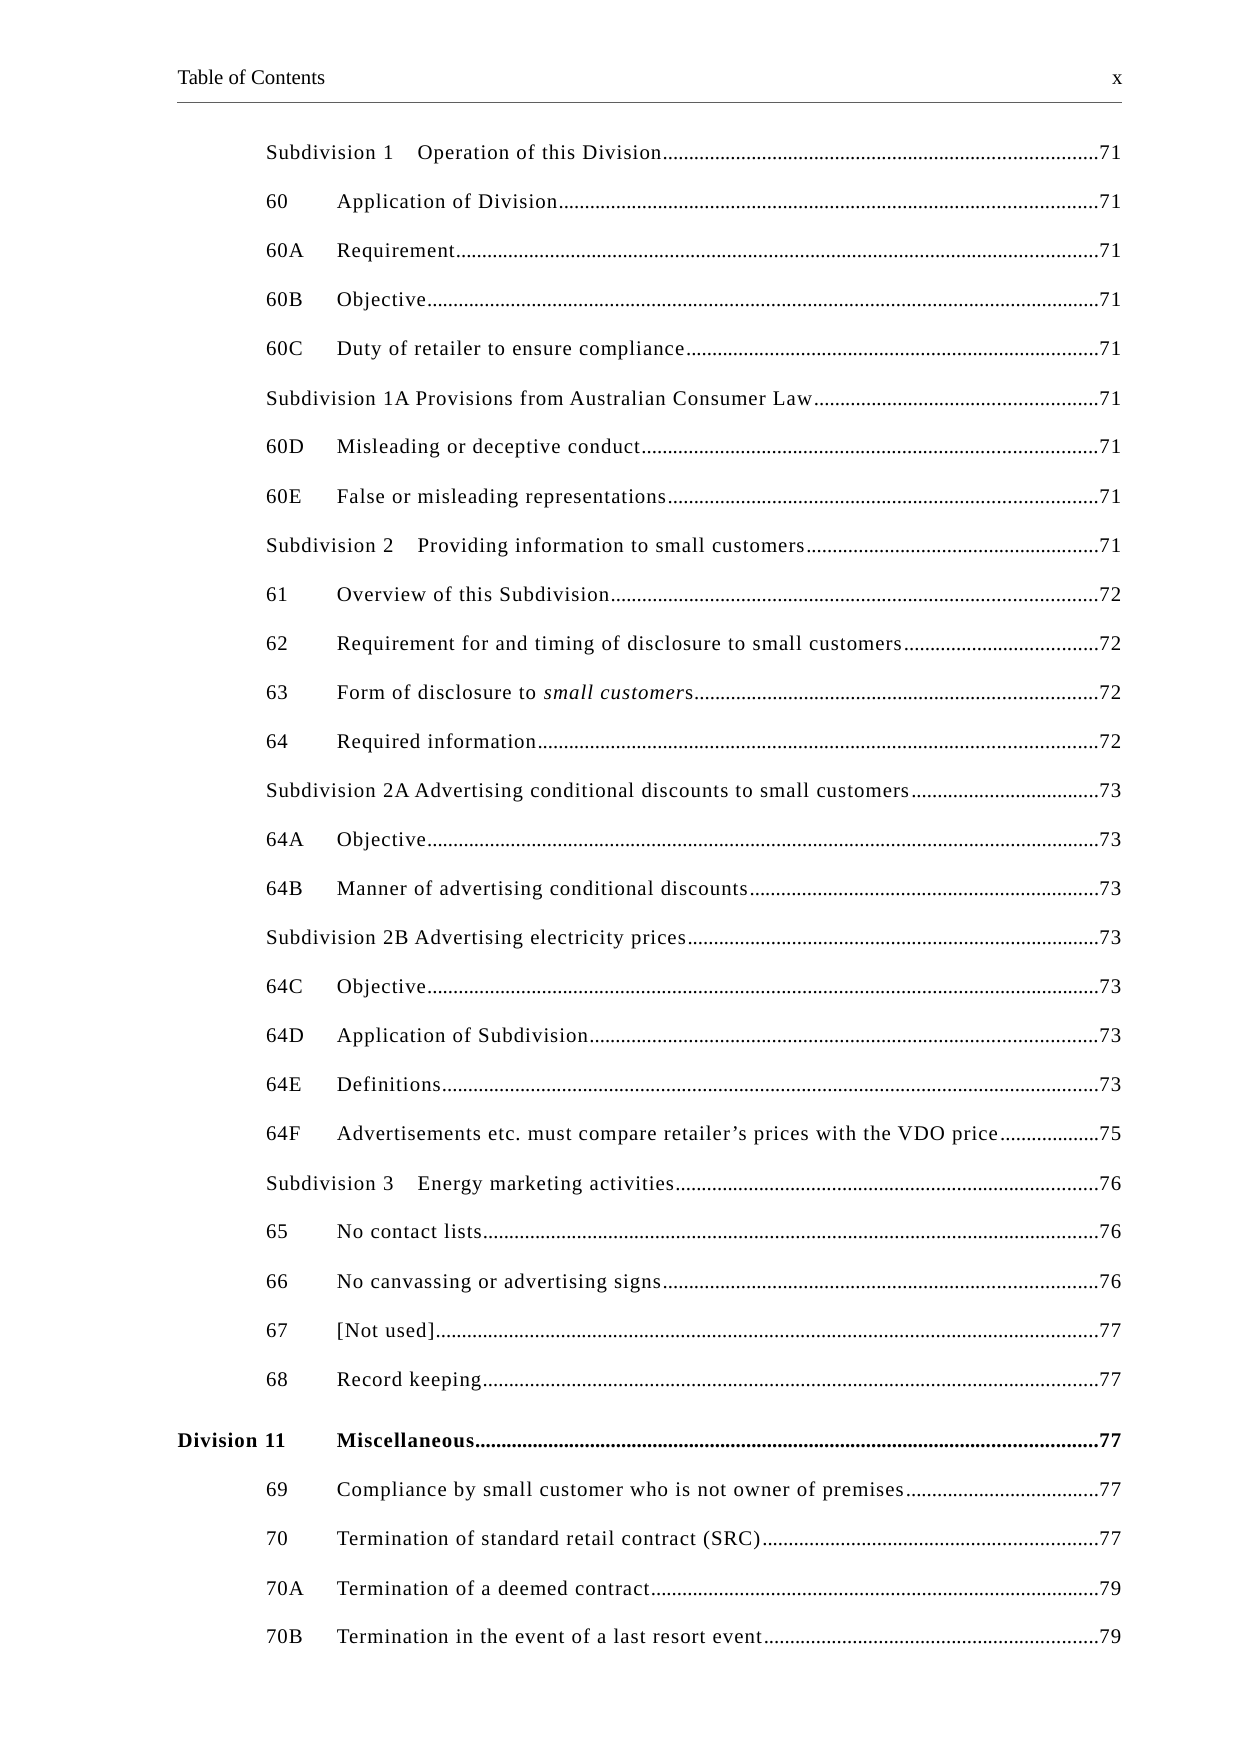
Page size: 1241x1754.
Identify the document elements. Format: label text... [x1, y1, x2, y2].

text 69 Compliance by small customer who is not owner of premises 77 [266, 1477, 1122, 1501]
text Division 11 Miscellaneous 77 [177, 1428, 1122, 1452]
text 64C Objective 73 [266, 974, 1122, 998]
text 64E Definitions 73 [266, 1072, 1122, 1096]
text Subdivision 2B Advertising electricity prices 73 [266, 925, 1122, 949]
text 60E False or misleading representations 71 [266, 483, 1122, 508]
text 61 Overview of this Subdivision 72 [266, 582, 1122, 606]
text 64D Application of Subdivision 73 [266, 1023, 1122, 1047]
text 60A Requirement 71 [266, 238, 1122, 262]
text 63 Form of disclosure to small customers 72 [266, 680, 1122, 704]
text 70A Termination of a deemed contract 79 [266, 1575, 1122, 1599]
text 60B Objective 71 [266, 287, 1122, 311]
text Subdivision 1 Operation of this Division 71 [266, 140, 1122, 164]
text 60C Duty of retailer to ensure compliance 71 [266, 336, 1122, 360]
text 68 Record keeping 77 [266, 1367, 1122, 1391]
text 67 [Not used] 77 [266, 1318, 1122, 1342]
text Subdivision 2 Providing information to small customers 71 [266, 533, 1122, 557]
text 64F Advertisements etc. must compare retailer’s prices with the VDO price 75 [266, 1121, 1122, 1145]
text 65 No contact lists 76 [266, 1219, 1122, 1243]
text 60D Misleading or deceptive conduct 71 [266, 434, 1122, 458]
text 66 No canvassing or advertising signs 76 [266, 1268, 1122, 1293]
text 64B Manner of advertising conditional discounts 73 [266, 876, 1122, 900]
text 70B Termination in the event of a last resort event 79 [266, 1624, 1122, 1648]
text 70 Termination of standard retail contract (SRC) 77 [266, 1526, 1122, 1550]
text 64 Required information 72 [266, 729, 1122, 753]
text 62 Requirement for and timing of disclosure to small customers 72 [266, 631, 1122, 655]
text 60 Application of Division 71 [266, 189, 1122, 213]
text Subdivision 1A Provisions from Australian Consumer Law 71 [266, 385, 1122, 409]
text 64A Objective 73 [266, 827, 1122, 851]
text Subdivision 3 Energy marketing activities 76 [266, 1170, 1122, 1194]
text Subdivision 2A Advertising conditional discounts to small customers 73 [266, 778, 1122, 802]
